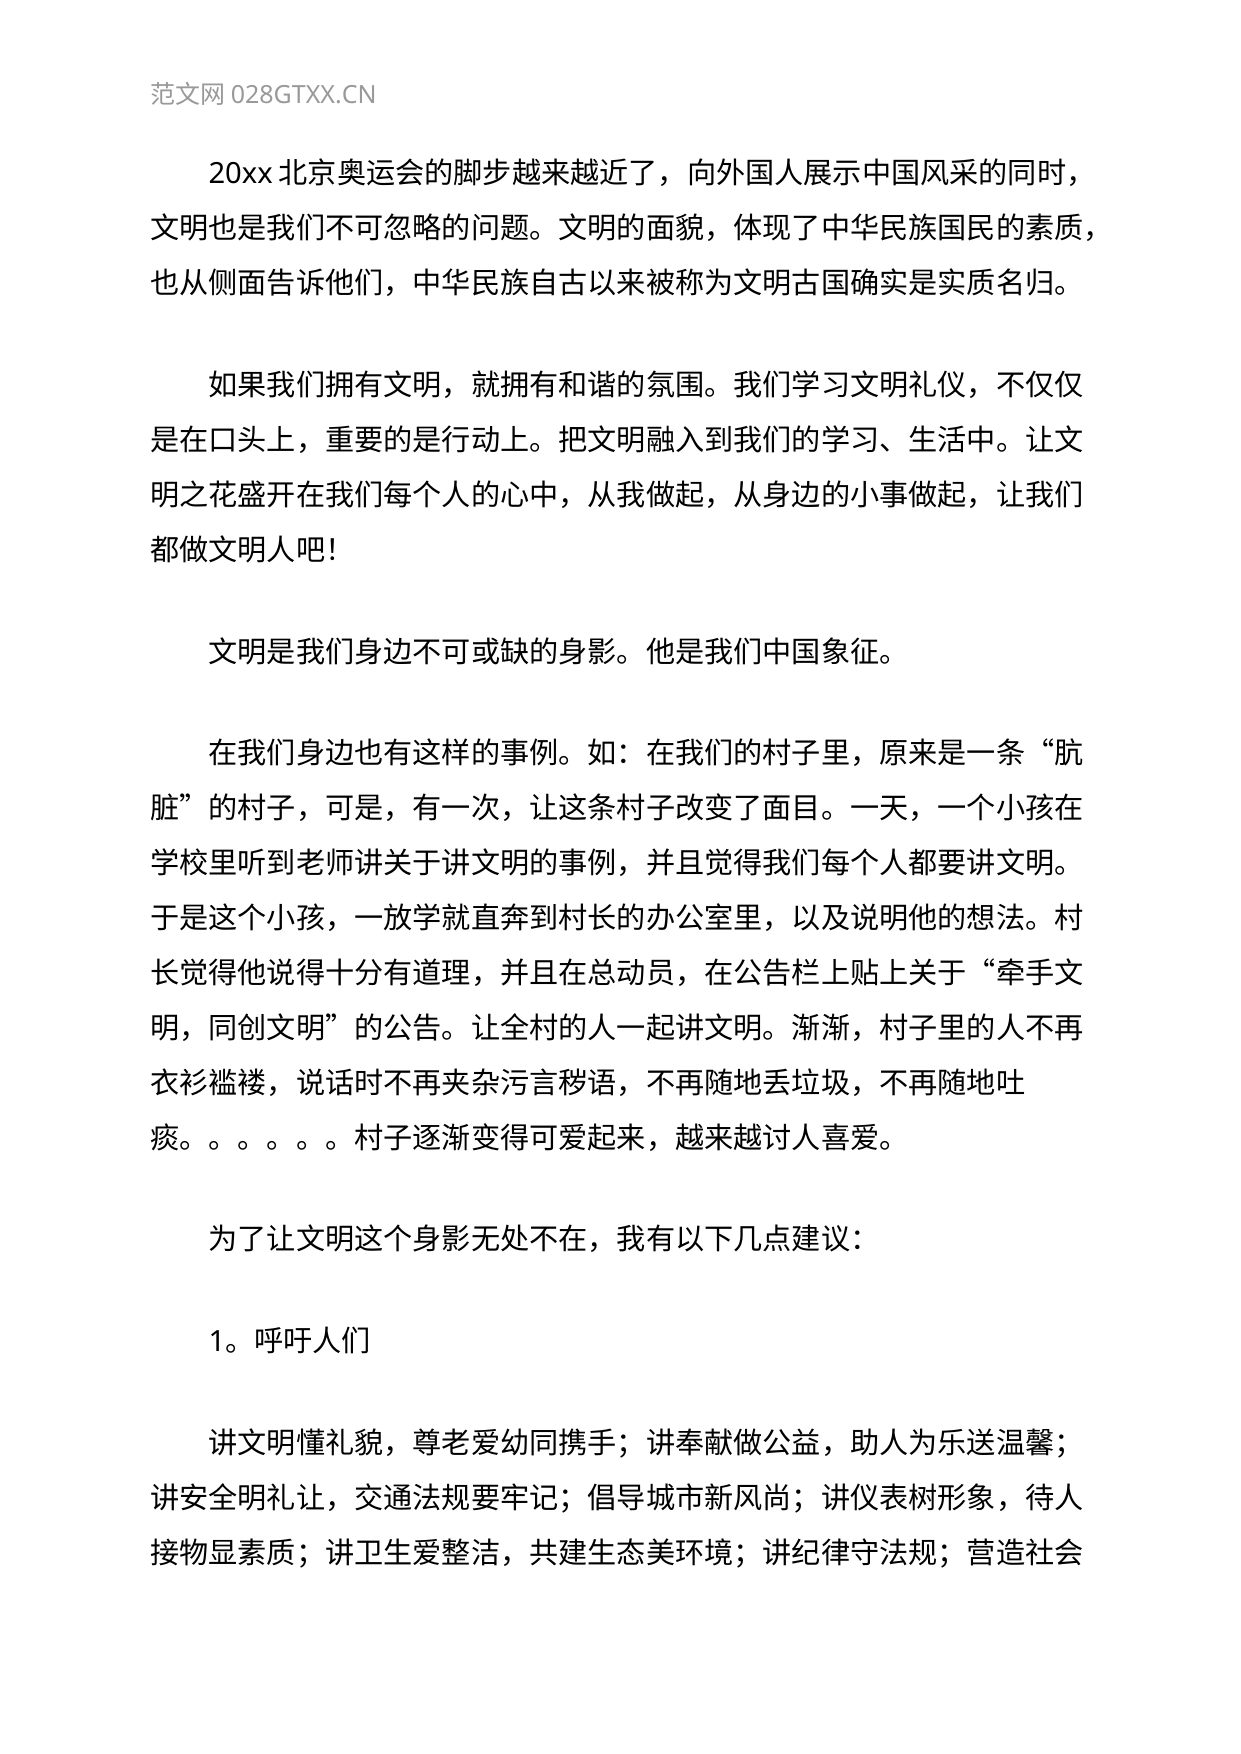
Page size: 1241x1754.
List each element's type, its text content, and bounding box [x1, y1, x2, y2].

text 在我们身边也有这样的事例。如：在我们的村子里，原来是一条“肮脏”的村子，可是，有一次，让这条村子改变了面目。一天，一个小孩在学校里听到老师讲关于讲文明的事例，并且觉得我们每个人都要讲文明。于是这个小孩，一放学就直奔到村长的办公室里，以及说明他的想法。村长觉得他说得十分有道理，并且在总动员，在公告栏上贴上关于“牵手文明，同创文明”的公告。让全村的人一起讲文明。渐渐，村子里的人不再衣衫褴褛，说话时不再夹杂污言秽语，不再随地丢垃圾，不再随地吐痰。。。。。。村子逐渐变得可爱起来，越来越讨人喜爱。 [150, 730, 1090, 1156]
text 1。呼吁人们 [150, 1318, 1090, 1360]
text 文明是我们身边不可或缺的身影。他是我们中国象征。 [150, 628, 1090, 670]
text 如果我们拥有文明，就拥有和谐的氛围。我们学习文明礼仪，不仅仅是在口头上，重要的是行动上。把文明融入到我们的学习、生活中。让文明之花盛开在我们每个人的心中，从我做起，从身边的小事做起，让我们都做文明人吧！ [150, 362, 1090, 569]
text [150, 1420, 1090, 1572]
text 20xx北京奥运会的脚步越来越近了，向外国人展示中国风采的同时，文明也是我们不可忽略的问题。文明的面貌，体现了中华民族国民的素质，也从侧面告诉他们，中华民族自古以来被称为文明古国确实是实质名归。 [150, 150, 1090, 302]
text 为了让文明这个身影无处不在，我有以下几点建议： [150, 1216, 1090, 1258]
